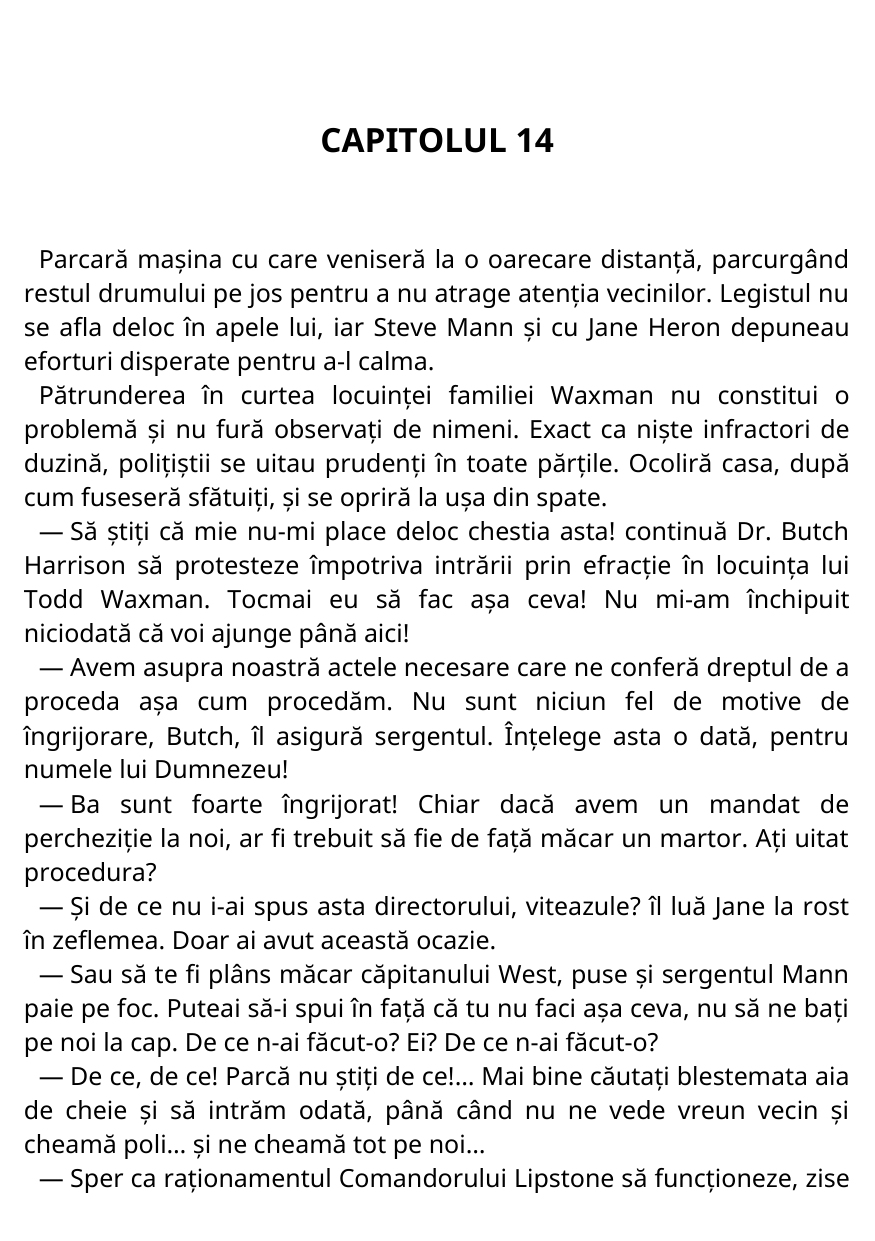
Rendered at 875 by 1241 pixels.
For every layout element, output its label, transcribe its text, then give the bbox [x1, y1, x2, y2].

text — Şi de ce nu i-ai spus asta directorului, viteazule? îl luă Jane la rost în zeflemea. Doar ai avut această ocazie. [24, 888, 850, 957]
text — Ba sunt foarte îngrijorat! Chiar dacă avem un mandat de percheziţie la noi, ar fi trebuit să fie de faţă măcar un martor. Aţi uitat procedura? [24, 786, 850, 888]
text — Avem asupra noastră actele necesare care ne conferă dreptul de a proceda aşa cum procedăm. Nu sunt niciun fel de motive de îngrijorare, Butch, îl asigură sergentul. Înţelege asta o dată, pentru numele lui Dumnezeu! [24, 650, 850, 786]
text Parcară maşina cu care veniseră la o oarecare distanţă, parcurgând restul drumului pe jos pentru a nu atrage atenţia vecinilor. Legistul nu se afla deloc în apele lui, iar Steve Mann şi cu Jane Heron depuneau eforturi disperate pentru a-l calma. [24, 241, 850, 377]
text Pătrunderea în curtea locuinţei familiei Waxman nu constitui o problemă şi nu fură observaţi de nimeni. Exact ca nişte infractori de duzină, poliţiştii se uitau prudenţi în toate părţile. Ocoliră casa, după cum fuseseră sfătuiţi, şi se opriră la uşa din spate. [24, 377, 850, 514]
text — Sau să te fi plâns măcar căpitanului West, puse şi sergentul Mann paie pe foc. Puteai să-i spui în faţă că tu nu faci aşa ceva, nu să ne baţi pe noi la cap. De ce n-ai făcut-o? Ei? De ce n-ai făcut-o? [24, 957, 850, 1059]
subtitle CAPITOLUL 14 [24, 116, 850, 162]
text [24, 1161, 850, 1195]
text — Să ştiţi că mie nu-mi place deloc chestia asta! continuă Dr. Butch Harrison să protesteze împotriva intrării prin efracţie în locuinţa lui Todd Waxman. Tocmai eu să fac aşa ceva! Nu mi-am închipuit niciodată că voi ajunge până aici! [24, 514, 850, 650]
text — De ce, de ce! Parcă nu ştiţi de ce!… Mai bine căutaţi blestemata aia de cheie şi să intrăm odată, până când nu ne vede vreun vecin şi cheamă poli… şi ne cheamă tot pe noi… [24, 1059, 850, 1161]
